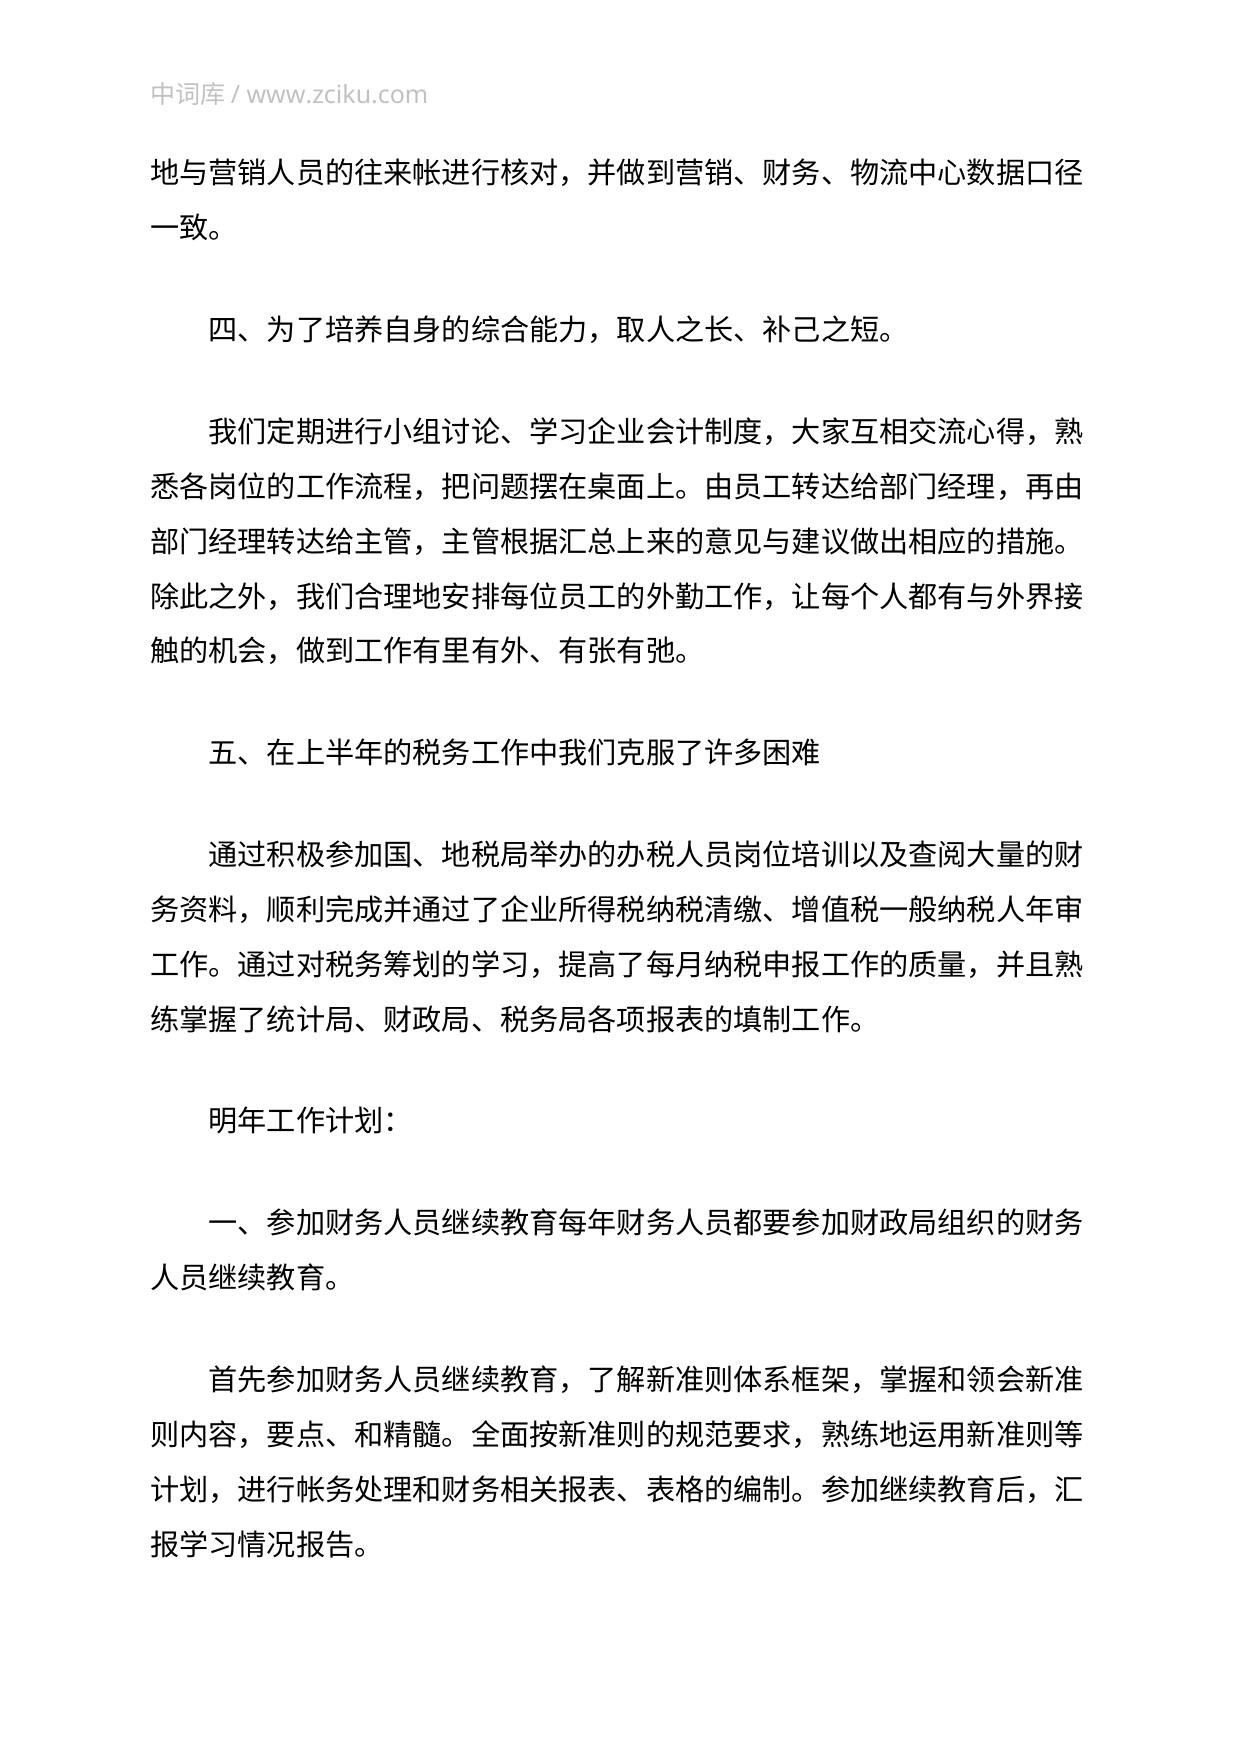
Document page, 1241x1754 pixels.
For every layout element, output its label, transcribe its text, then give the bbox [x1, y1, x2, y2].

text 一、参加财务人员继续教育每年财务人员都要参加财政局组织的财务人员继续教育。 [150, 1200, 1090, 1297]
text 四、为了培养自身的综合能力，取人之长、补己之短。 [150, 307, 1090, 349]
text 通过积极参加国、地税局举办的办税人员岗位培训以及查阅大量的财务资料，顺利完成并通过了企业所得税纳税清缴、增值税一般纳税人年审工作。通过对税务筹划的学习，提高了每月纳税申报工作的质量，并且熟练掌握了统计局、财政局、税务局各项报表的填制工作。 [150, 832, 1090, 1038]
text 我们定期进行小组讨论、学习企业会计制度，大家互相交流心得，熟悉各岗位的工作流程，把问题摆在桌面上。由员工转达给部门经理，再由部门经理转达给主管，主管根据汇总上来的意见与建议做出相应的措施。除此之外，我们合理地安排每位员工的外勤工作，让每个人都有与外界接触的机会，做到工作有里有外、有张有弛。 [150, 408, 1090, 670]
text 五、在上半年的税务工作中我们克服了许多困难 [150, 730, 1090, 772]
text 首先参加财务人员继续教育，了解新准则体系框架，掌握和领会新准则内容，要点、和精髓。全面按新准则的规范要求，熟练地运用新准则等计划，进行帐务处理和财务相关报表、表格的编制。参加继续教育后，汇报学习情况报告。 [150, 1356, 1090, 1563]
text 明年工作计划： [150, 1098, 1090, 1140]
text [150, 150, 1090, 247]
